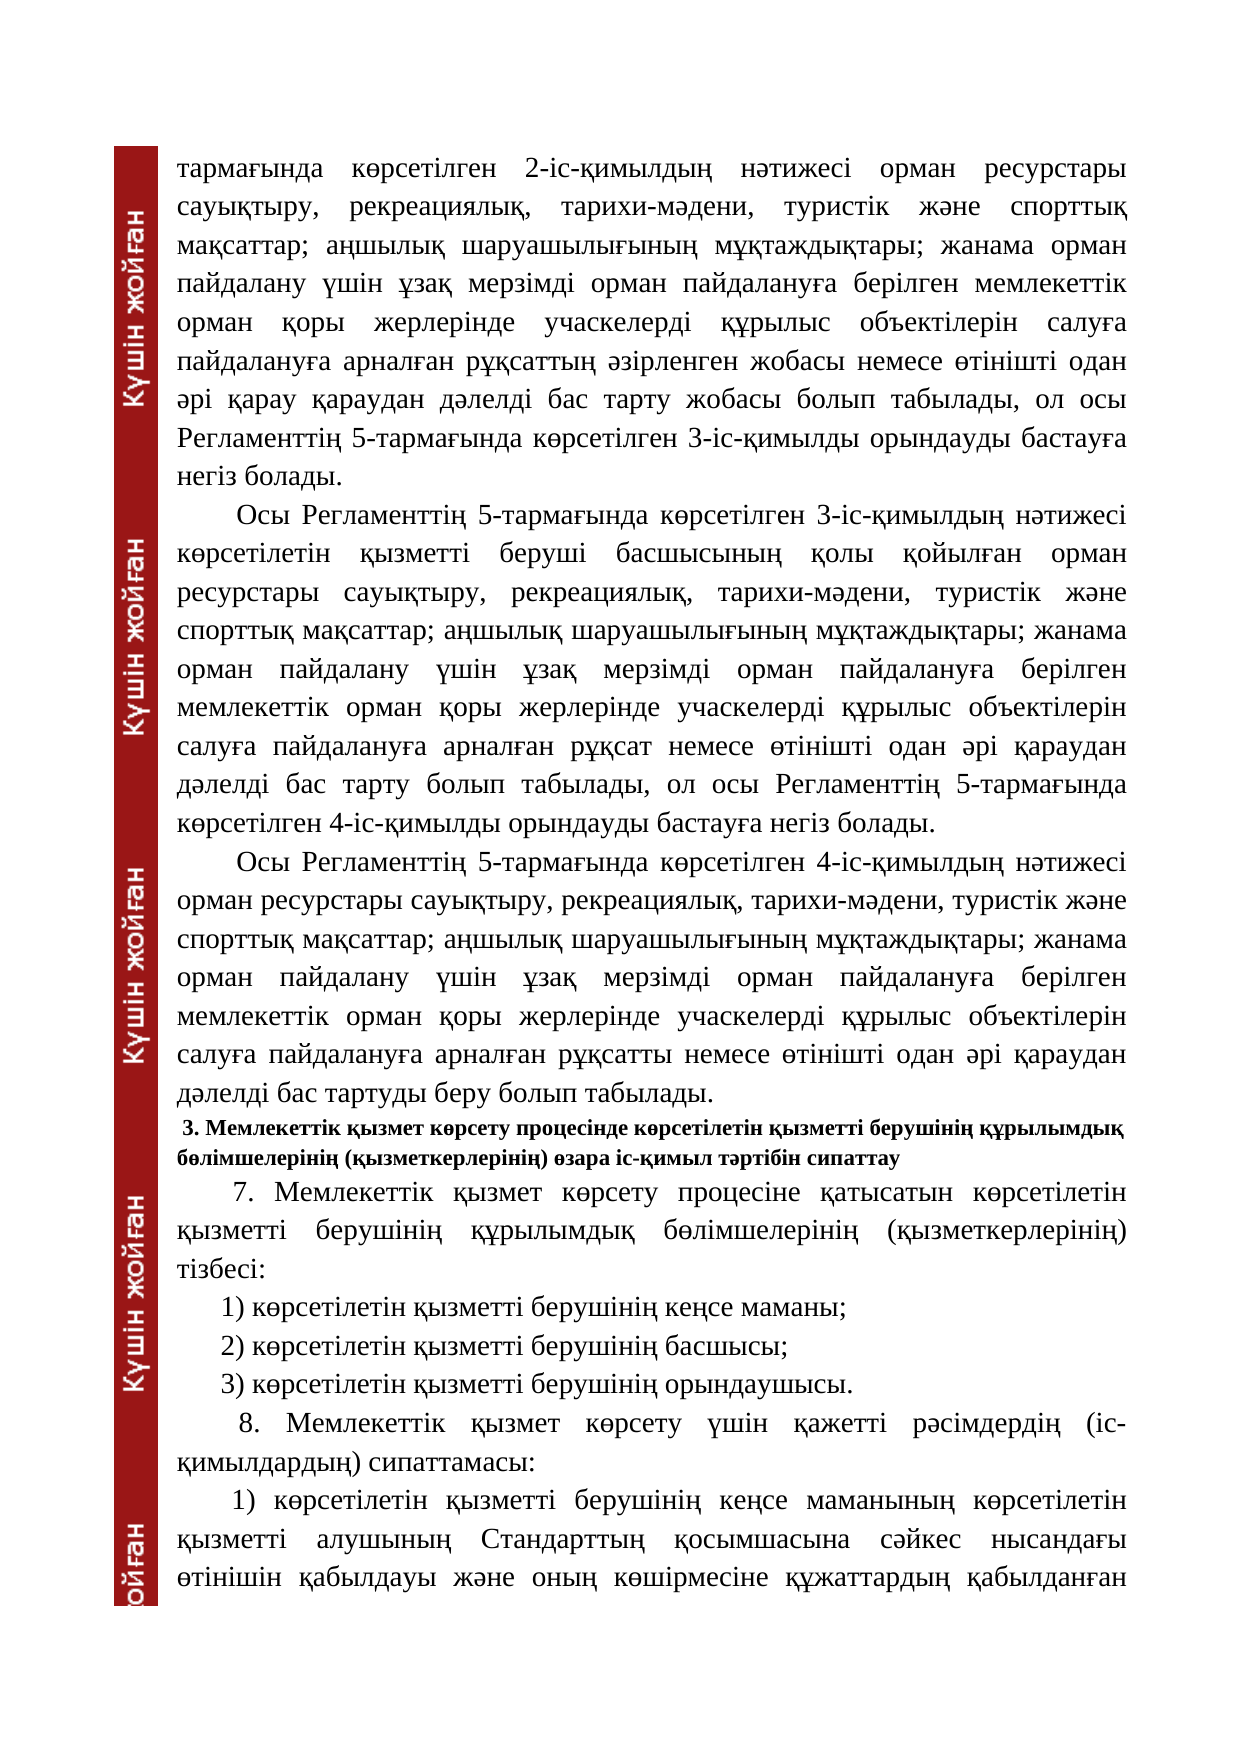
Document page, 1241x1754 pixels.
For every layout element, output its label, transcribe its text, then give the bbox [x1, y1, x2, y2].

picture [114, 492, 158, 497]
picture [114, 1108, 158, 1113]
picture [114, 1477, 158, 1482]
picture [114, 1323, 158, 1328]
picture [114, 1362, 158, 1367]
picture [114, 146, 158, 150]
text Осы Регламенттің 5-тармағында көрсетілген 4-іс-қимылдың нәтижесі орман ресурстары сауықтыру, рекреациялық, тарихи-мәдени, туристік және спорттық мақсаттар; аңшылық шаруашылығының мұқтаждықтары; жанама орман пайдалану үшін ұзақ мерзімді орман пайдалануға берілген мемлекеттік орман қоры жерлерінде учаскелерді құрылыс объектілерін салуға пайдалануға арналған рұқсатты немесе өтінішті одан әрі қараудан дәлелді бас тартуды беру болып табылады. [112, 844, 1128, 1108]
picture [114, 839, 158, 844]
picture [114, 1593, 158, 1606]
text Осы Регламенттің 5-тармағында көрсетілген 3-іс-қимылдың нәтижесі көрсетілетін қызметті беруші басшысының қолы қойылған орман ресурстары сауықтыру, рекреациялық, тарихи-мәдени, туристік және спорттық мақсаттар; аңшылық шаруашылығының мұқтаждықтары; жанама орман пайдалану үшін ұзақ мерзімді орман пайдалануға берілген мемлекеттік орман қоры жерлерінде учаскелерді құрылыс объектілерін салуға пайдалануға арналған рұқсат немесе өтінішті одан әрі қараудан дәлелді бас тарту болып табылады, ол осы Регламенттің 5-тармағында көрсетілген 4-іс-қимылды орындауды бастауға негіз болады. [112, 497, 1128, 839]
picture [114, 1284, 158, 1289]
text 2) көрсетілетін қызметті берушінің басшысы; [112, 1328, 1128, 1362]
text 3) көрсетілетін қызметті берушінің орындаушысы. [112, 1367, 1128, 1400]
picture [114, 1170, 158, 1174]
text 1) көрсетілетін қызметті берушінің кеңсе маманы; [112, 1289, 1128, 1323]
text 3. Мемлекеттік қызмет көрсету процесінде көрсетілетін қызметті берушінің құрылымдық бөлімшелерінің (қызметкерлерінің) өзара іс-қимыл тәртібін сипаттау [112, 1113, 1128, 1170]
text 8. Мемлекеттік қызмет көрсету үшін қажетті рәсімдердің (іс-қимылдардың) сипаттамасы: [112, 1405, 1128, 1477]
text 7. Мемлекеттік қызмет көрсету процесіне қатысатын көрсетілетін қызметті берушінің құрылымдық бөлімшелерінің (қызметкерлерінің) тізбесі: [112, 1174, 1128, 1284]
picture [114, 1400, 158, 1405]
